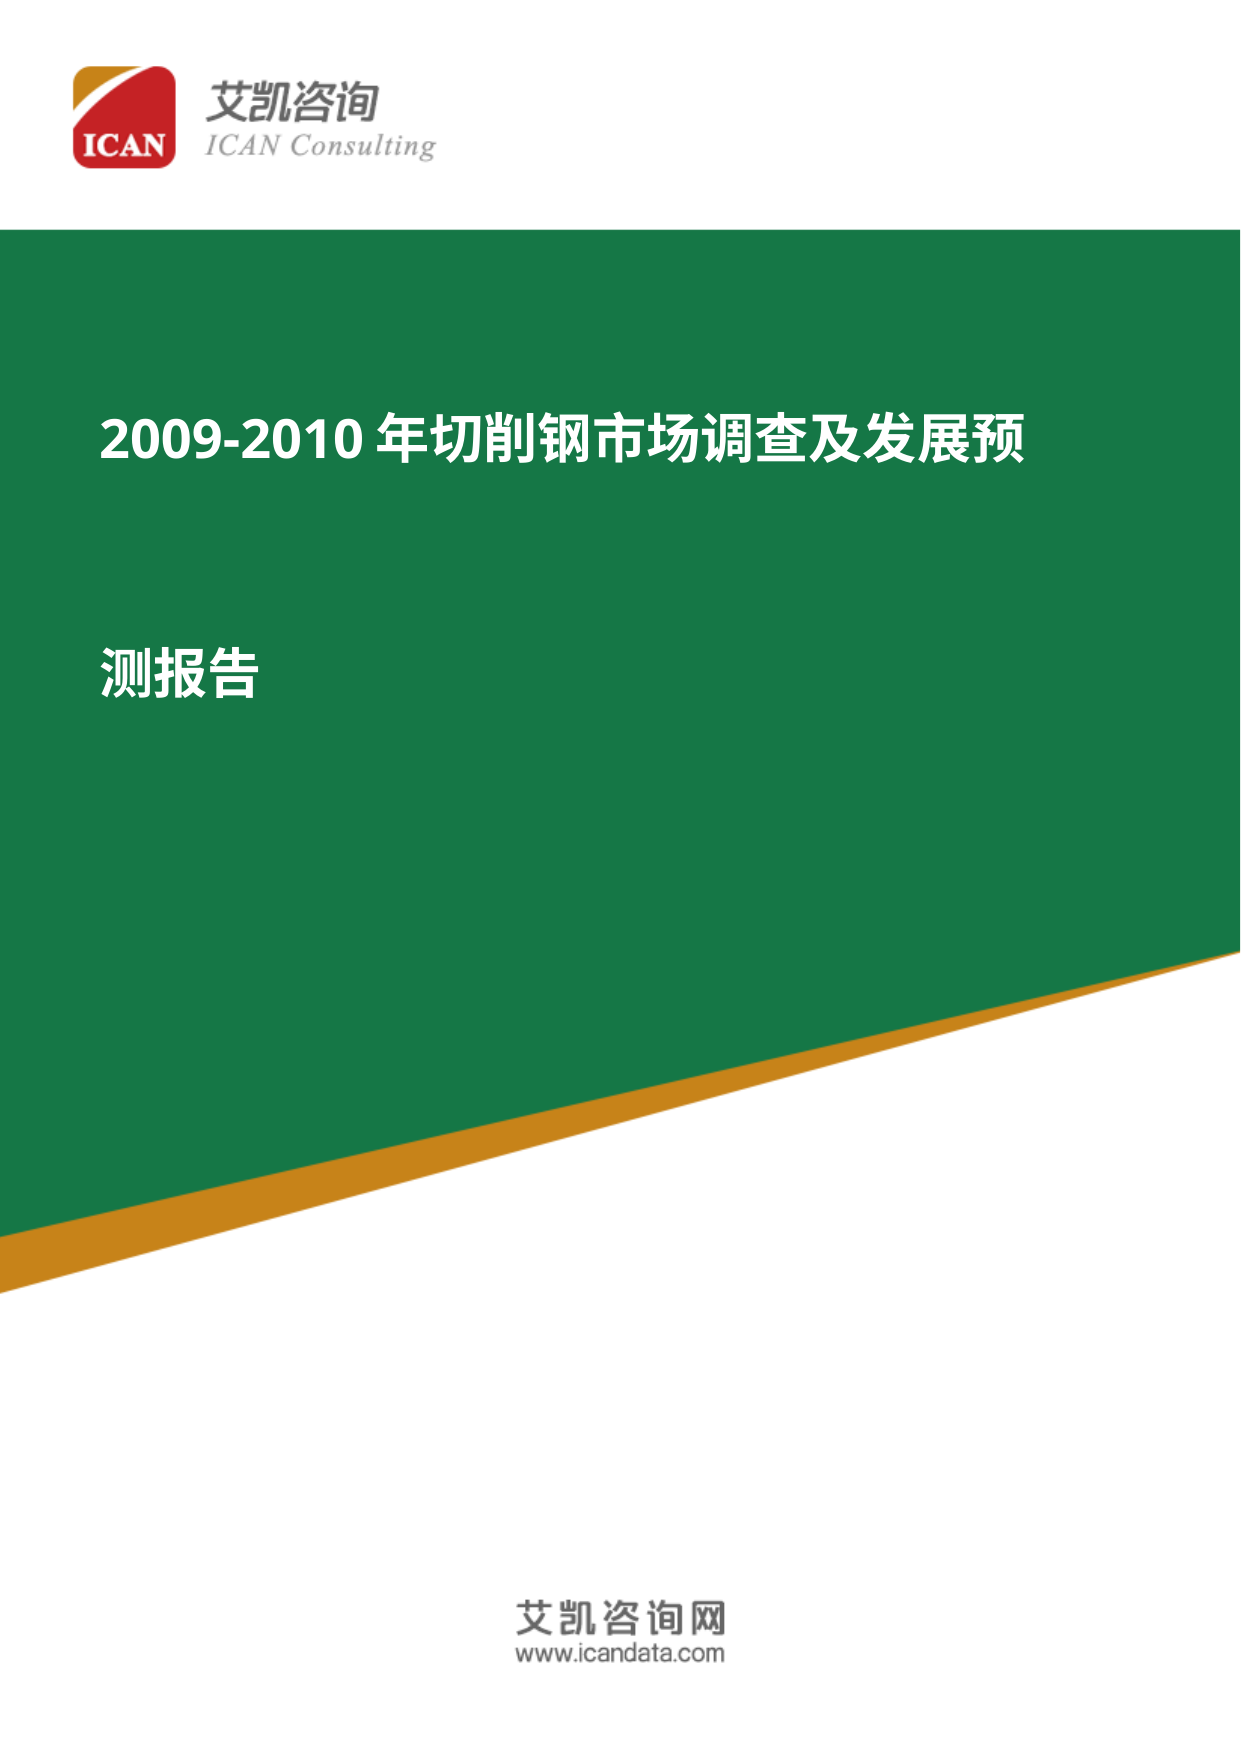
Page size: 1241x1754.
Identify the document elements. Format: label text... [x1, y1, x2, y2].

subtitle 2009-2010年切削钢市场调查及发展预测报告 [99, 386, 1053, 718]
picture [0, 5, 1241, 1754]
